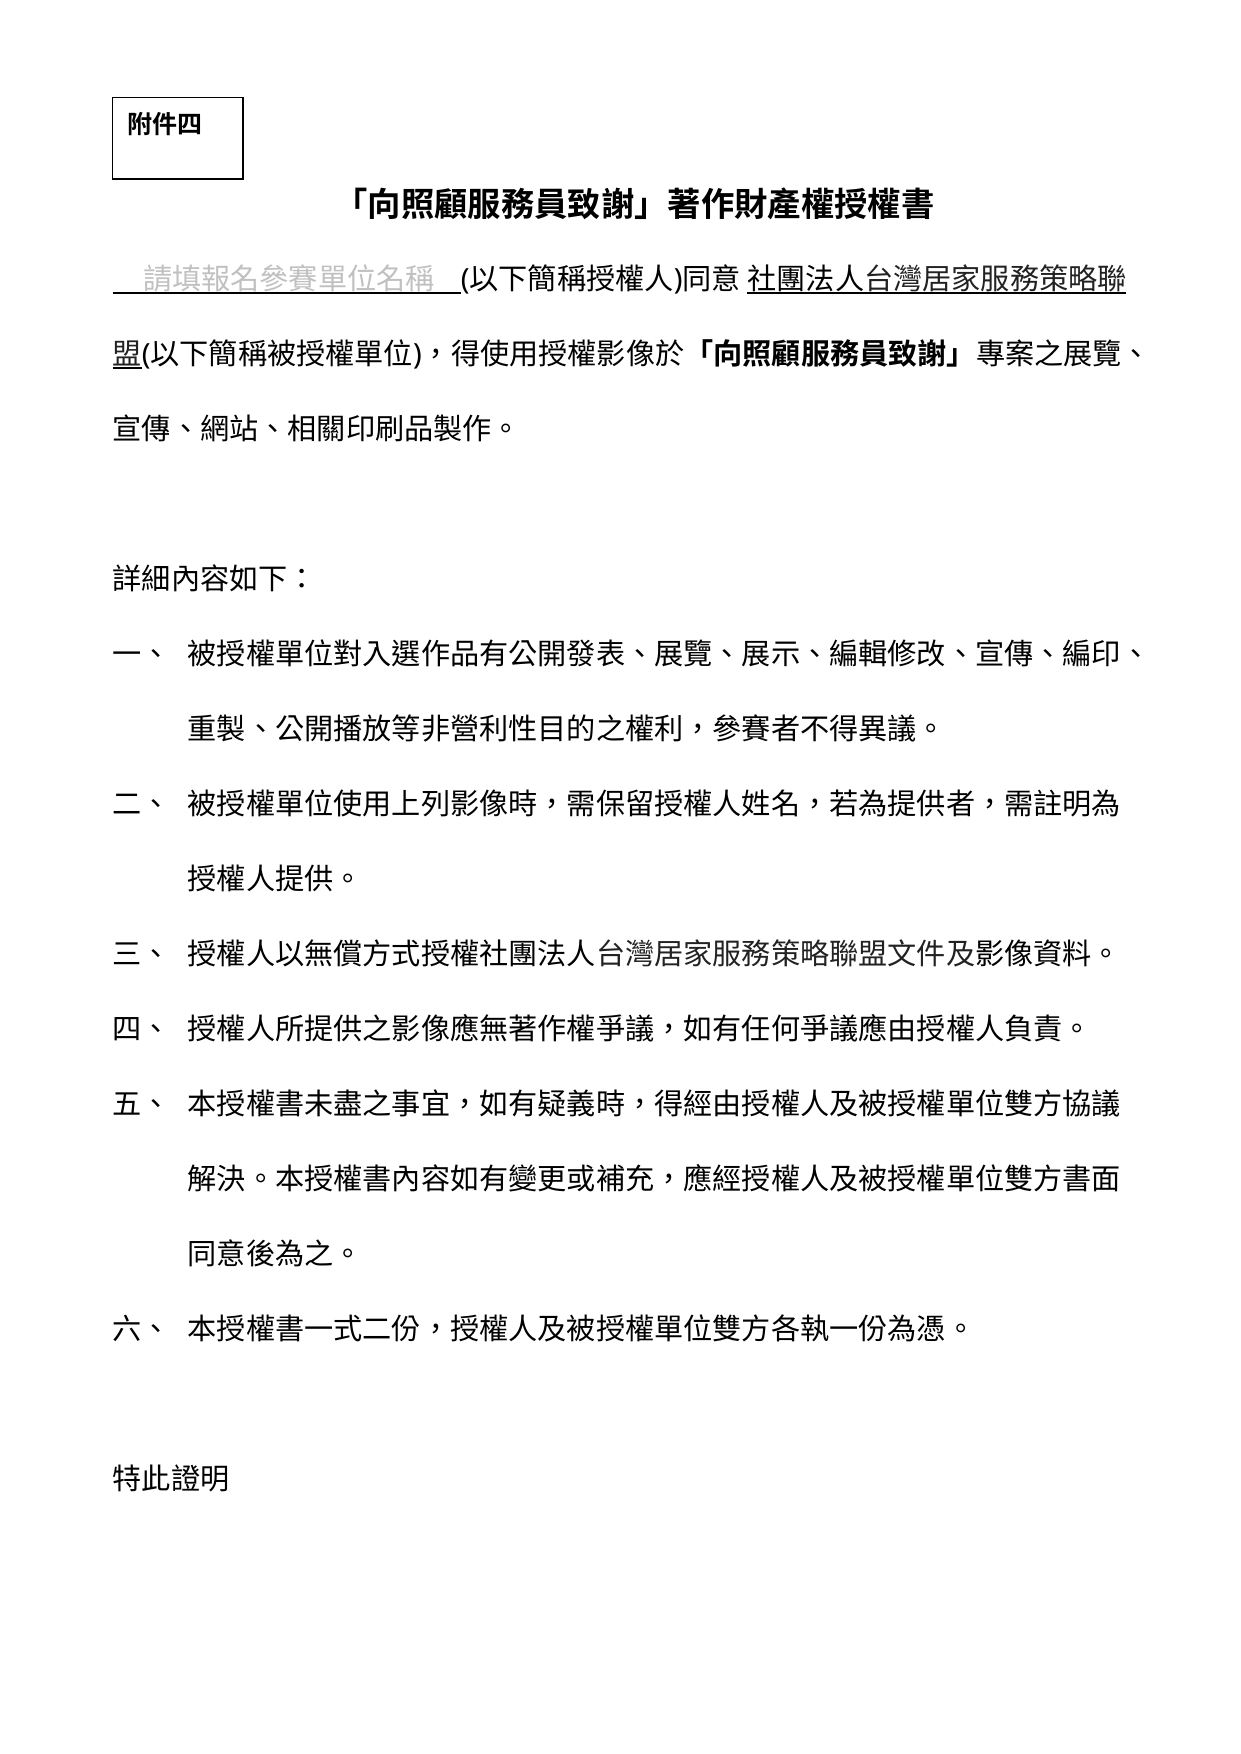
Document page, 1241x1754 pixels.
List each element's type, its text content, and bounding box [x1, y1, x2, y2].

list 授權人所提供之影像應無著作權爭議，如有任何爭議應由授權人負責。 [112, 989, 1128, 1064]
list 本授權書一式二份，授權人及被授權單位雙方各執一份為憑。 [112, 1289, 1128, 1364]
list 本授權書未盡之事宜，如有疑義時，得經由授權人及被授權單位雙方協議解決。本授權書內容如有變更或補充，應經授權人及被授權單位雙方書面同意後為之。 [112, 1064, 1128, 1289]
text 特此證明 [112, 1439, 1128, 1514]
list 授權人以無償方式授權社團法人台灣居家服務策略聯盟文件及影像資料。 [112, 914, 1128, 989]
list 被授權單位對入選作品有公開發表、展覽、展示、編輯修改、宣傳、編印、重製、公開播放等非營利性目的之權利，參賽者不得異議。 [112, 614, 1128, 764]
list 被授權單位使用上列影像時，需保留授權人姓名，若為提供者，需註明為授權人提供。 [112, 764, 1128, 914]
text 詳細內容如下： [112, 464, 1128, 614]
text 「向照顧服務員致謝」著作財產權授權書 請填報名參賽單位名稱 (以下簡稱授權人)同意 社團法人台灣居家服務策略聯盟(以下簡稱被授權單位)，得使用授權影像於「向照顧服務員致謝」專案之展覽、宣傳、網站、相關印刷品製作。 [112, 164, 1128, 464]
